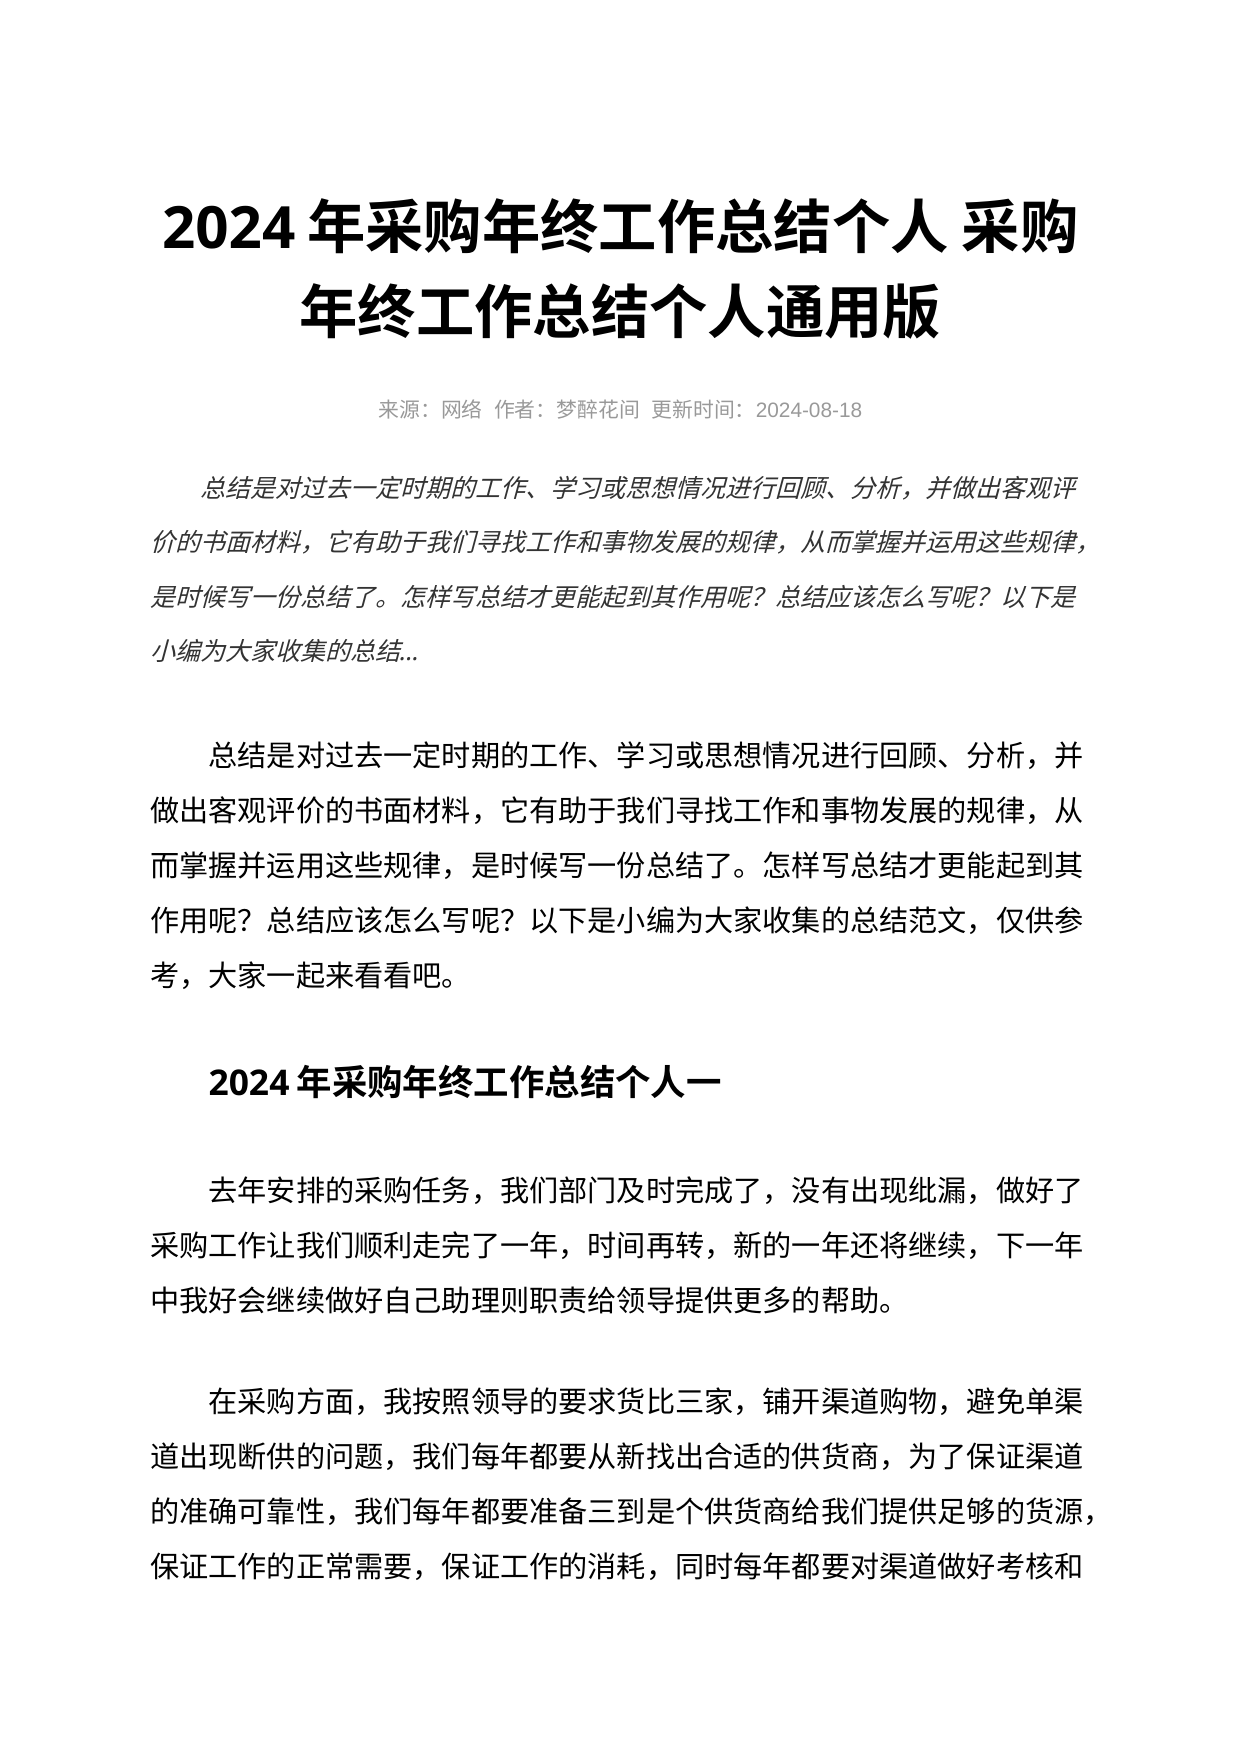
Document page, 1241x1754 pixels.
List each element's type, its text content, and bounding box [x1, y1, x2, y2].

text 来源：网络 作者：梦醉花间 更新时间：2024-08-18 [150, 397, 1090, 421]
subtitle 2024年采购年终工作总结个人 采购年终工作总结个人通用版 [150, 181, 1090, 351]
text 去年安排的采购任务，我们部门及时完成了，没有出现纰漏，做好了采购工作让我们顺利走完了一年，时间再转，新的一年还将继续，下一年中我好会继续做好自己助理则职责给领导提供更多的帮助。 [150, 1167, 1090, 1319]
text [150, 1379, 1090, 1586]
text 2024年采购年终工作总结个人一 [150, 1054, 1090, 1105]
text 总结是对过去一定时期的工作、学习或思想情况进行回顾、分析，并做出客观评价的书面材料，它有助于我们寻找工作和事物发展的规律，从而掌握并运用这些规律，是时候写一份总结了。怎样写总结才更能起到其作用呢？总结应该怎么写呢？以下是小编为大家收集的总结范文，仅供参考，大家一起来看看吧。 [150, 733, 1090, 994]
text 总结是对过去一定时期的工作、学习或思想情况进行回顾、分析，并做出客观评价的书面材料，它有助于我们寻找工作和事物发展的规律，从而掌握并运用这些规律，是时候写一份总结了。怎样写总结才更能起到其作用呢？总结应该怎么写呢？以下是小编为大家收集的总结... [150, 468, 1090, 668]
